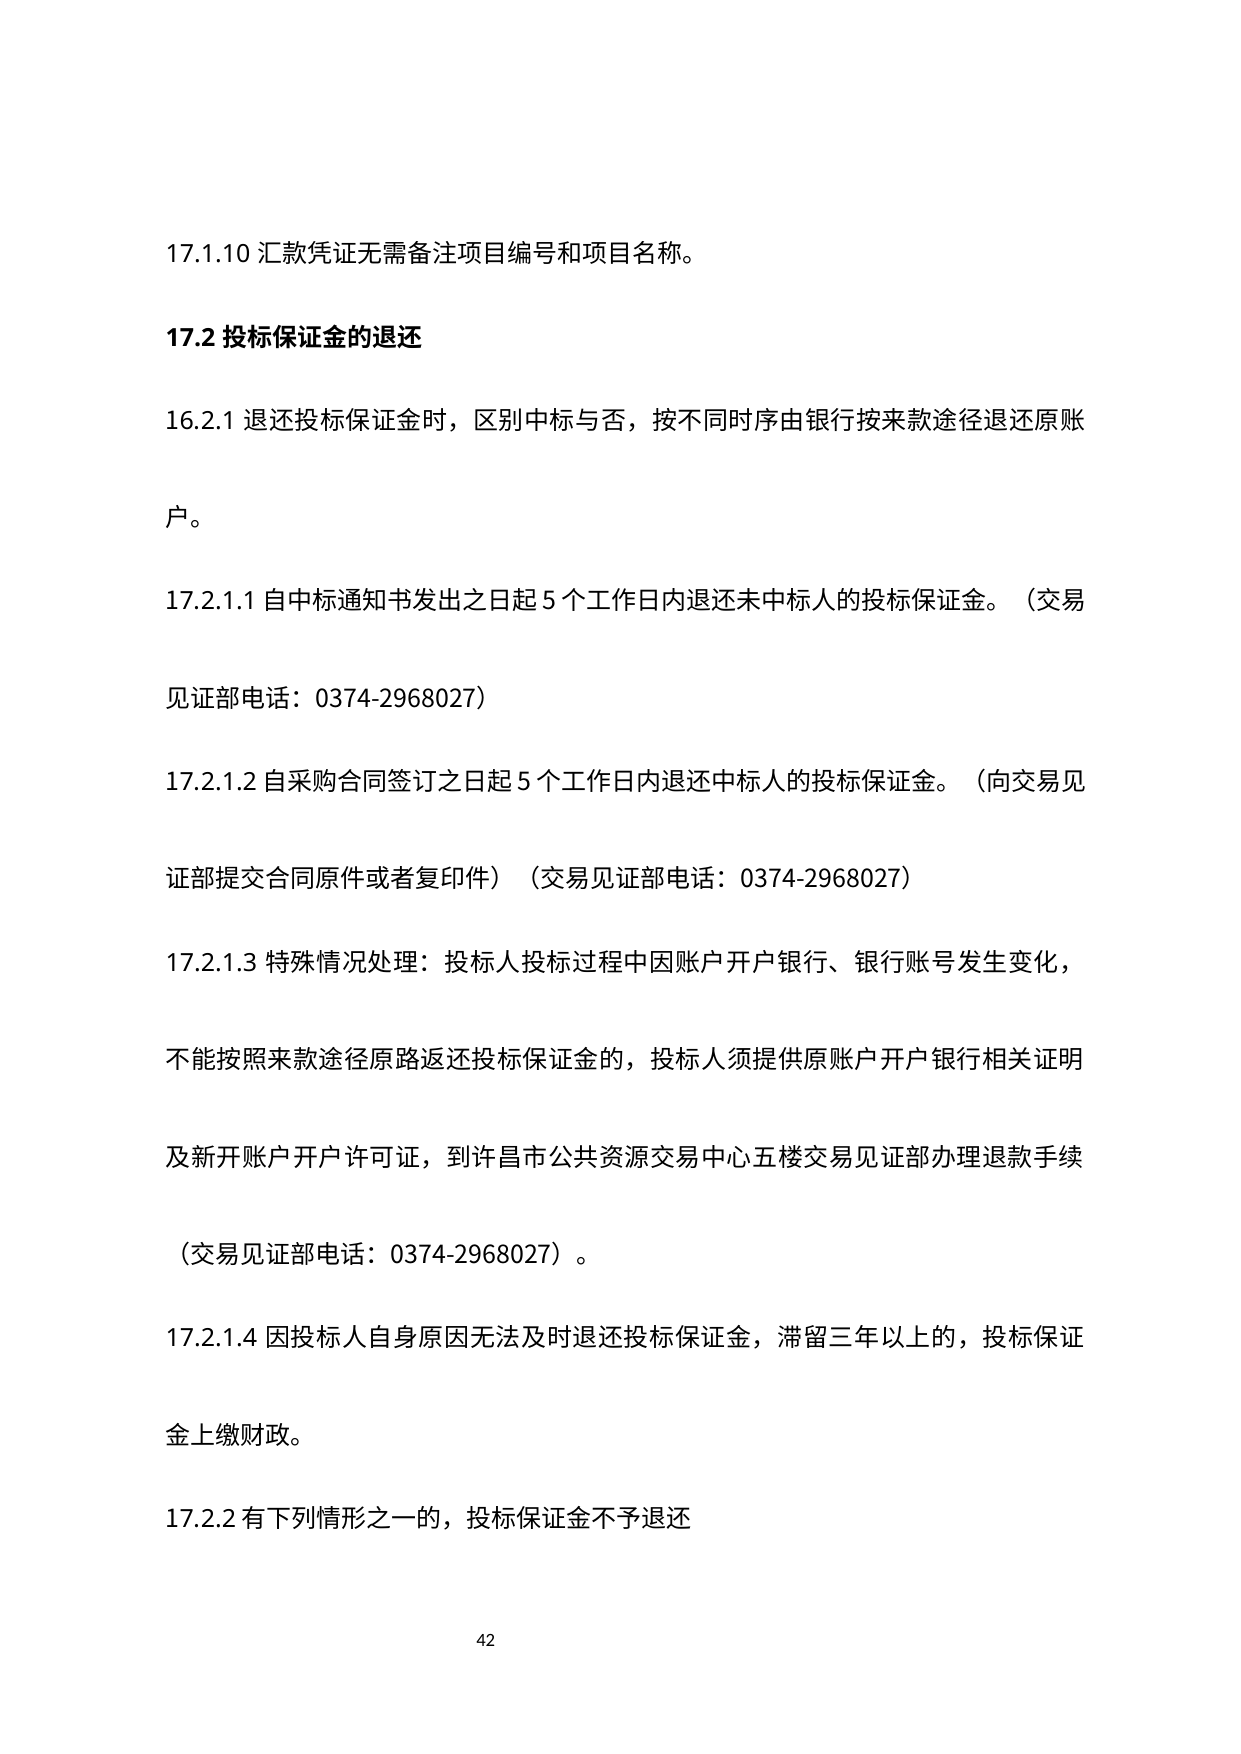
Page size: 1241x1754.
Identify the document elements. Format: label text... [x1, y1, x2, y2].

text 17.2.1.4 因投标人自身原因无法及时退还投标保证金，滞留三年以上的，投标保证金上缴财政。 [165, 1303, 1087, 1466]
text 17.2.2 有下列情形之一的，投标保证金不予退还 [165, 1484, 1087, 1549]
text 17.2.1.1 自中标通知书发出之日起5个工作日内退还未中标人的投标保证金。（交易见证部电话：0374-2968027） [165, 566, 1087, 729]
text 17.1.10 汇款凭证无需备注项目编号和项目名称。 [165, 219, 1087, 284]
text 16.2.1 退还投标保证金时，区别中标与否，按不同时序由银行按来款途径退还原账户。 [165, 386, 1087, 548]
text 17.2.1.3 特殊情况处理：投标人投标过程中因账户开户银行、银行账号发生变化，不能按照来款途径原路返还投标保证金的，投标人须提供原账户开户银行相关证明及新开账户开户许可证，到许昌市公共资源交易中心五楼交易见证部办理退款手续（交易见证部电话：0374-2968027）。 [165, 928, 1087, 1285]
text 17.2.1.2 自采购合同签订之日起5个工作日内退还中标人的投标保证金。（向交易见证部提交合同原件或者复印件）（交易见证部电话：0374-2968027） [165, 747, 1087, 909]
text 17.2 投标保证金的退还 [165, 303, 1087, 368]
